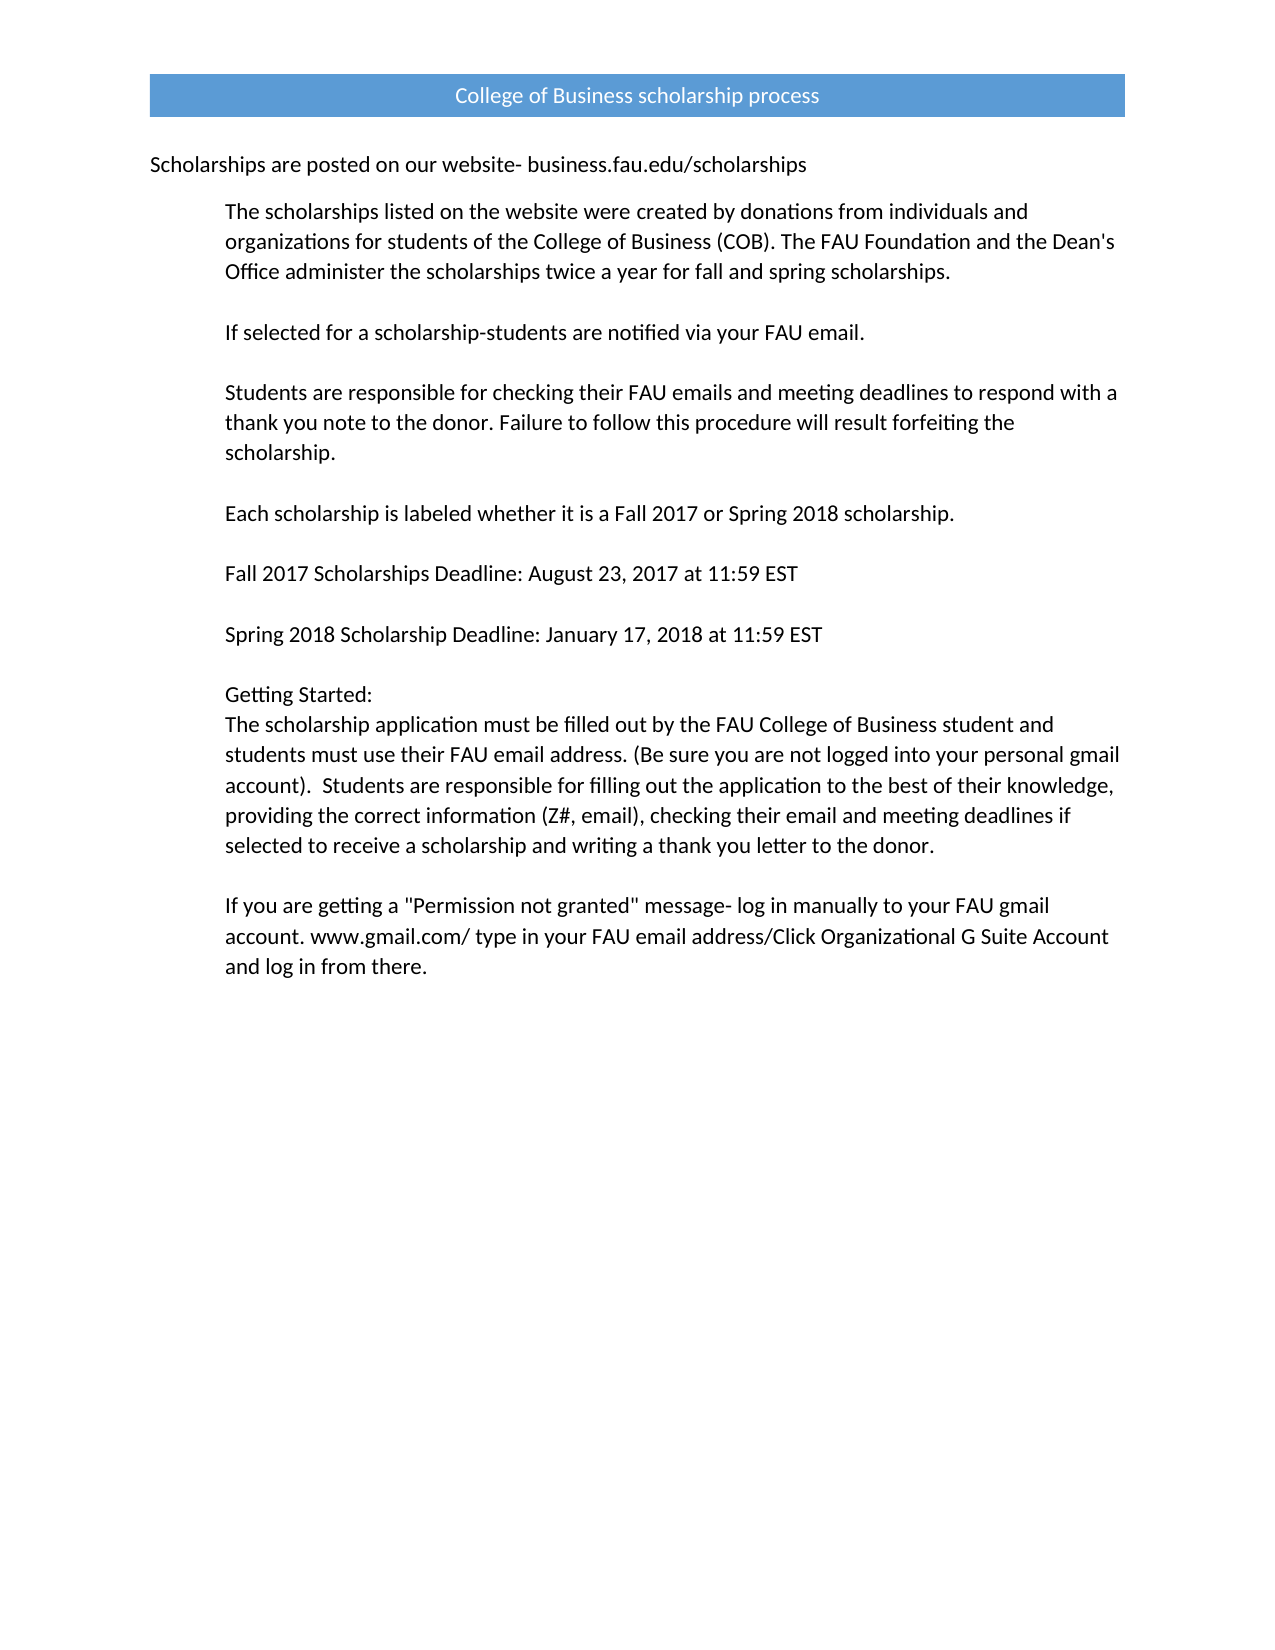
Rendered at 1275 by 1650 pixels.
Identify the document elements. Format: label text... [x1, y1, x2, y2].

list Getting Started: [225, 680, 1125, 708]
list The scholarship application must be filled out by the FAU College of Business student and students must use their FAU email address. (Be sure you are not logged into your personal gmail account). Students are responsible for filling out the application to the best of their knowledge, providing the correct information (Z#, email), checking their email and meeting deadlines if selected to receive a scholarship and writing a thank you letter to the donor. [225, 710, 1125, 859]
list Fall 2017 Scholarships Deadline: August 23, 2017 at 11:59 EST [225, 559, 1125, 587]
list Spring 2018 Scholarship Deadline: January 17, 2018 at 11:59 EST [225, 620, 1125, 648]
list If you are getting a "Permission not granted" message- log in manually to your FAU gmail account. www.gmail.com/ type in your FAU email address/Click Organizational G Suite Account and log in from there. [225, 892, 1125, 980]
text Scholarships are posted on our website- business.fau.edu/scholarships [150, 150, 1125, 178]
list Students are responsible for checking their FAU emails and meeting deadlines to respond with a thank you note to the donor. Failure to follow this procedure will result forfeiting the scholarship. [225, 378, 1125, 467]
list The scholarships listed on the website were created by donations from individuals and organizations for students of the College of Business (COB). The FAU Foundation and the Dean's Office administer the scholarships twice a year for fall and spring scholarships. [225, 197, 1125, 285]
list If selected for a scholarship-students are notified via your FAU email. [225, 318, 1125, 346]
list Each scholarship is labeled whether it is a Fall 2017 or Spring 2018 scholarship. [225, 499, 1125, 527]
